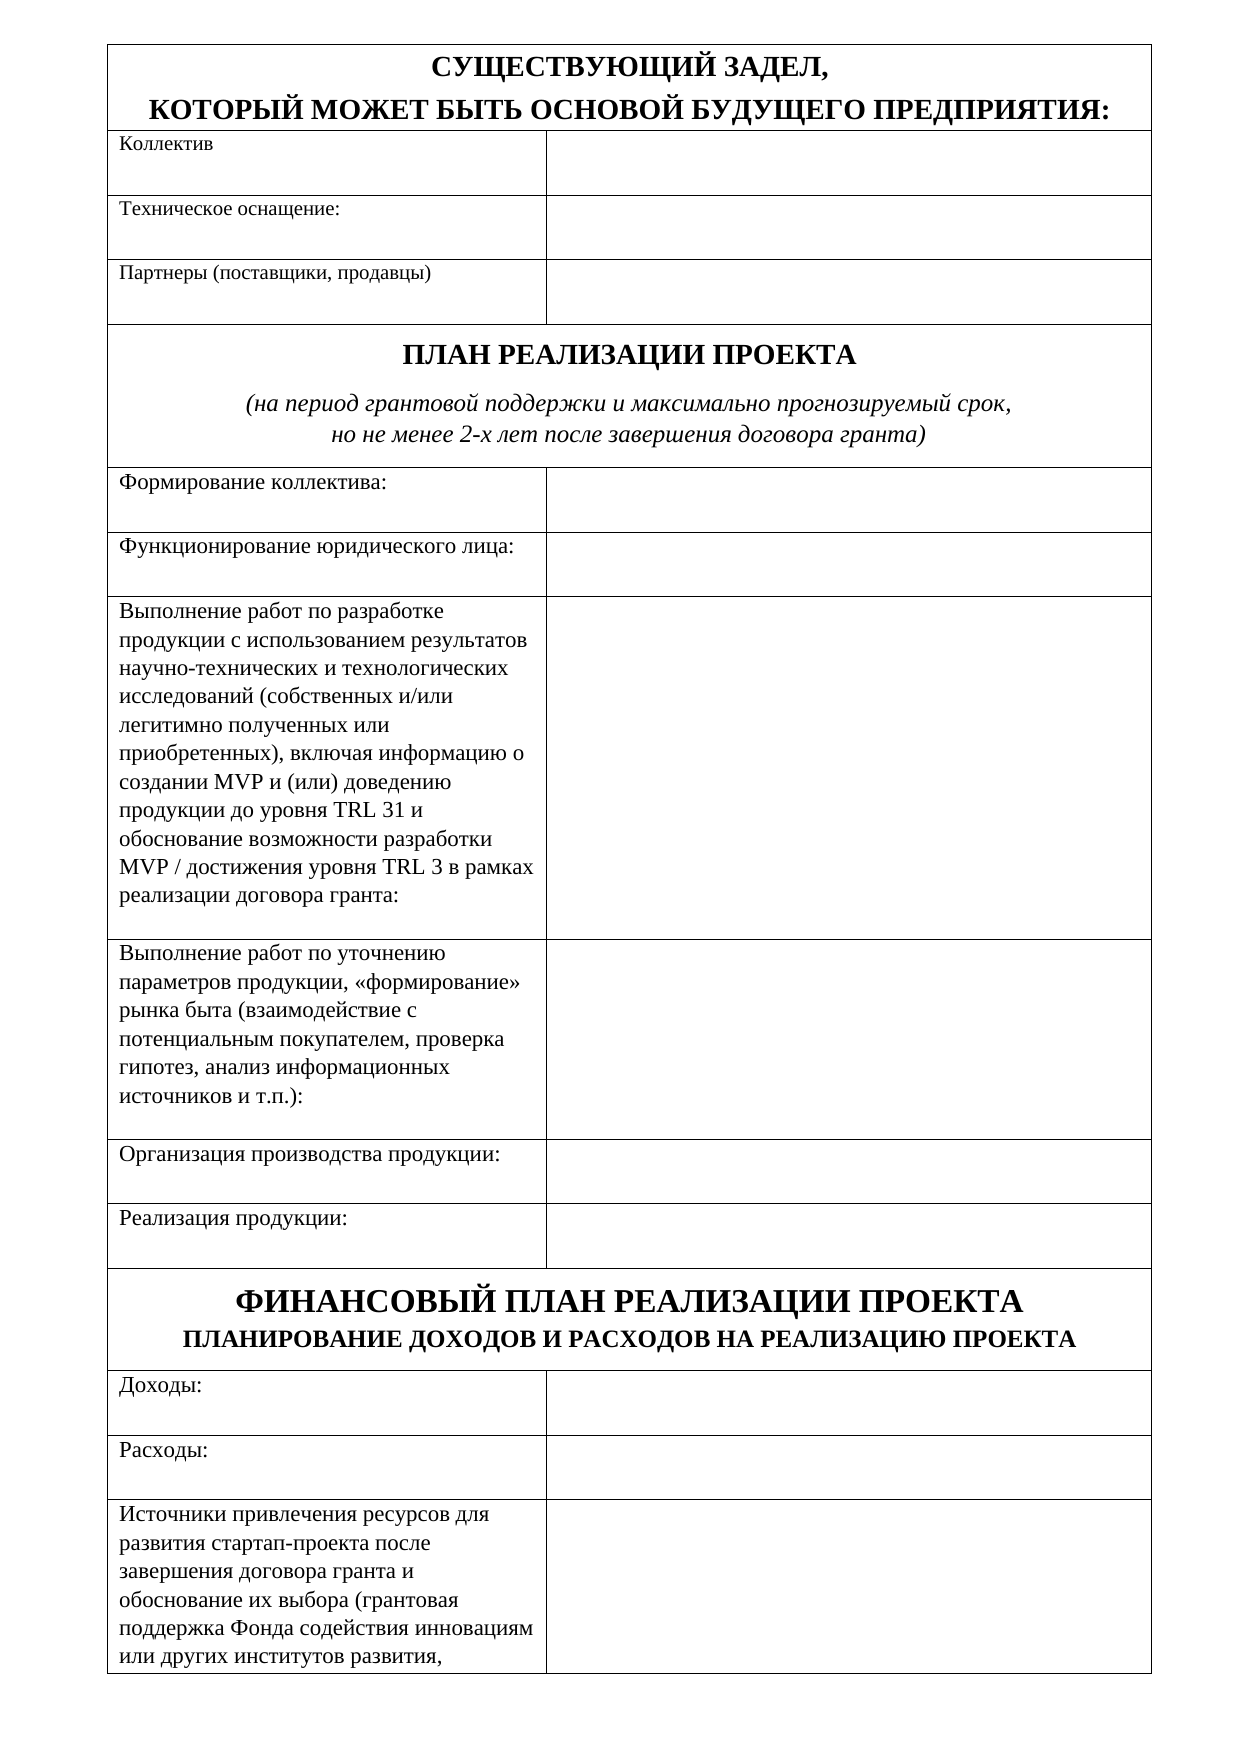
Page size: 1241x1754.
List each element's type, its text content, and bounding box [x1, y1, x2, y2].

table_cell СУЩЕСТВУЮЩИЙ ЗАДЕЛ, КОТОРЫЙ МОЖЕТ БЫТЬ ОСНОВОЙ БУДУЩЕГО ПРЕДПРИЯТИЯ: [108, 45, 1151, 130]
table_cell [547, 468, 1151, 532]
table_cell Формирование коллектива: [108, 468, 546, 532]
table_cell [547, 196, 1151, 259]
table_cell Расходы: [108, 1436, 546, 1499]
table_cell [547, 1500, 1151, 1673]
table_cell Доходы: [108, 1371, 546, 1435]
table_cell [547, 940, 1151, 1138]
table_cell Организация производства продукции: [108, 1140, 546, 1203]
table_cell [547, 1436, 1151, 1499]
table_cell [108, 1500, 546, 1673]
table_cell [547, 131, 1151, 195]
table_cell Коллектив [108, 131, 546, 195]
table_cell [547, 533, 1151, 596]
table_cell [547, 1140, 1151, 1203]
table_cell Выполнение работ по уточнению параметров продукции, «формирование» рынка быта (взаимодействие с потенциальным покупателем, проверка гипотез, анализ информационных источников и т.п.): [108, 940, 546, 1138]
table_cell Выполнение работ по разработке продукции с использованием результатов научно-технических и технологических исследований (собственных и/или легитимно полученных или приобретенных), включая информацию о создании MVP и (или) доведению продукции до уровня TRL 31 и обоснование возможности разработки MVP / достижения уровня TRL 3 в рамках реализации договора гранта: [108, 597, 546, 938]
table_cell Партнеры (поставщики, продавцы) [108, 260, 546, 324]
table_cell Функционирование юридического лица: [108, 533, 546, 596]
table_cell ФИНАНСОВЫЙ ПЛАН РЕАЛИЗАЦИИ ПРОЕКТА ПЛАНИРОВАНИЕ ДОХОДОВ И РАСХОДОВ НА РЕАЛИЗАЦИЮ ПРОЕКТА [108, 1269, 1151, 1370]
table_cell ПЛАН РЕАЛИЗАЦИИ ПРОЕКТА (на период грантовой поддержки и максимально прогнозируемый срок, но не менее 2-х лет после завершения договора гранта) [108, 325, 1151, 467]
table_cell [547, 597, 1151, 938]
table_cell Техническое оснащение: [108, 196, 546, 259]
table_cell [547, 1204, 1151, 1268]
table_cell [547, 260, 1151, 324]
table_cell [547, 1371, 1151, 1435]
table_cell Реализация продукции: [108, 1204, 546, 1268]
